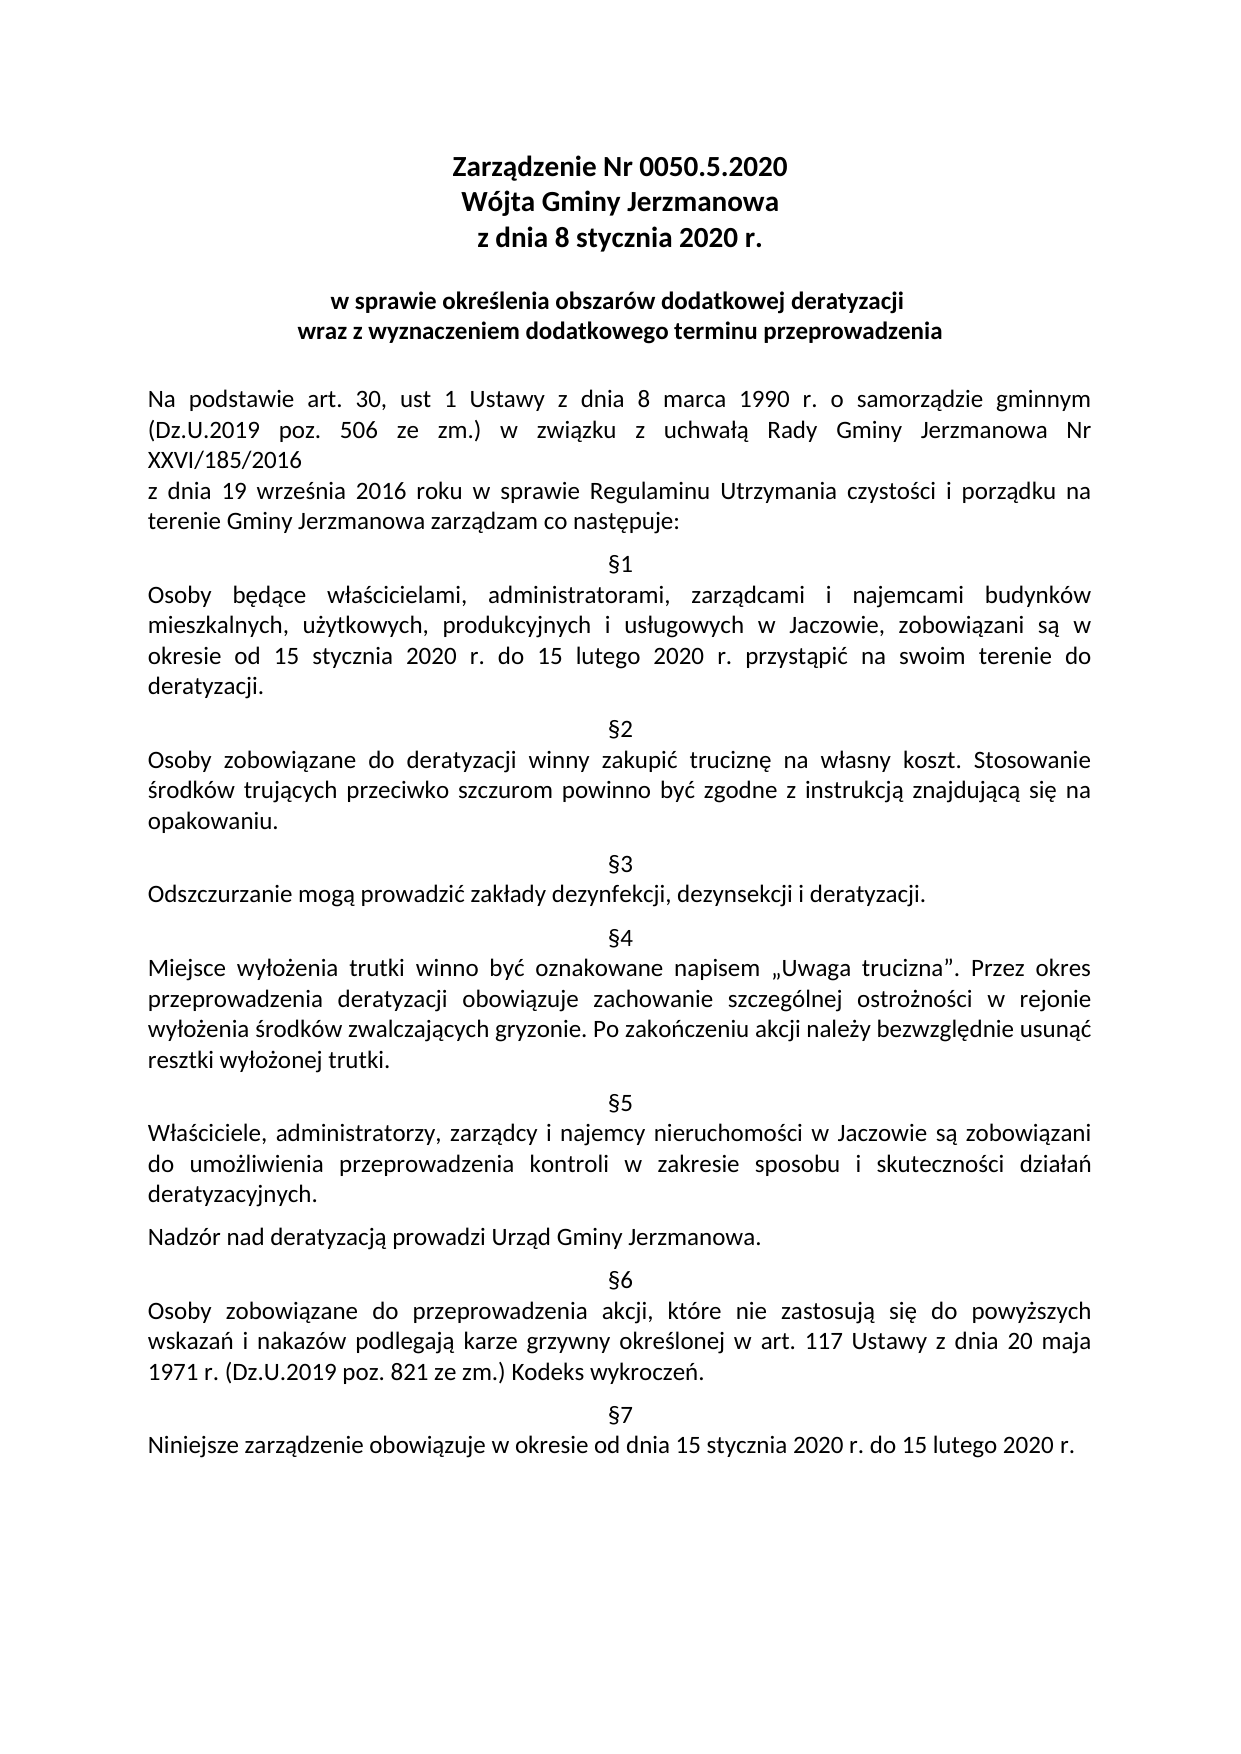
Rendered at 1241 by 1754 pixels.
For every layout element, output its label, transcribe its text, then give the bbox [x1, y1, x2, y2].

text §1 [148, 548, 1093, 579]
text Wójta Gminy Jerzmanowa [148, 183, 1093, 219]
text §5 [148, 1087, 1093, 1117]
text §2 [148, 713, 1093, 744]
text Zarządzenie Nr 0050.5.2020 [148, 148, 1093, 183]
text Osoby zobowiązane do przeprowadzenia akcji, które nie zastosują się do powyższych wskazań i nakazów podlegają karze grzywny określonej w art. 117 Ustawy z dnia 20 maja 1971 r. (Dz.U.2019 poz. 821 ze zm.) Kodeks wykroczeń. [148, 1295, 1093, 1386]
text Niniejsze zarządzenie obowiązuje w okresie od dnia 15 stycznia 2020 r. do 15 lutego 2020 r. [148, 1429, 1093, 1460]
text Na podstawie art. 30, ust 1 Ustawy z dnia 8 marca 1990 r. o samorządzie gminnym (Dz.U.2019 poz. 506 ze zm.) w związku z uchwałą Rady Gminy Jerzmanowa Nr XXVI/185/2016 z dnia 19 września 2016 roku w sprawie Regulaminu Utrzymania czystości i porządku na terenie Gminy Jerzmanowa zarządzam co następuje: [148, 383, 1093, 536]
text w sprawie określenia obszarów dodatkowej deratyzacji wraz z wyznaczeniem dodatkowego terminu przeprowadzenia [148, 285, 1093, 346]
text §6 [148, 1264, 1093, 1295]
text Właściciele, administratorzy, zarządcy i najemcy nieruchomości w Jaczowie są zobowiązani do umożliwienia przeprowadzenia kontroli w zakresie sposobu i skuteczności działań deratyzacyjnych. [148, 1117, 1093, 1209]
text Osoby będące właścicielami, administratorami, zarządcami i najemcami budynków mieszkalnych, użytkowych, produkcyjnych i usługowych w Jaczowie, zobowiązani są w okresie od 15 stycznia 2020 r. do 15 lutego 2020 r. przystąpić na swoim terenie do deratyzacji. [148, 579, 1093, 701]
text Odszczurzanie mogą prowadzić zakłady dezynfekcji, dezynsekcji i deratyzacji. [148, 879, 1093, 909]
text §3 [148, 848, 1093, 879]
text z dnia 8 stycznia 2020 r. [148, 219, 1093, 254]
text Osoby zobowiązane do deratyzacji winny zakupić truciznę na własny koszt. Stosowanie środków trujących przeciwko szczurom powinno być zgodne z instrukcją znajdującą się na opakowaniu. [148, 744, 1093, 836]
text §7 [148, 1399, 1093, 1429]
text §4 [148, 922, 1093, 952]
text Nadzór nad deratyzacją prowadzi Urząd Gminy Jerzmanowa. [148, 1221, 1093, 1252]
text Miejsce wyłożenia trutki winno być oznakowane napisem „Uwaga trucizna”. Przez okres przeprowadzenia deratyzacji obowiązuje zachowanie szczególnej ostrożności w rejonie wyłożenia środków zwalczających gryzonie. Po zakończeniu akcji należy bezwzględnie usunąć resztki wyłożonej trutki. [148, 952, 1093, 1074]
